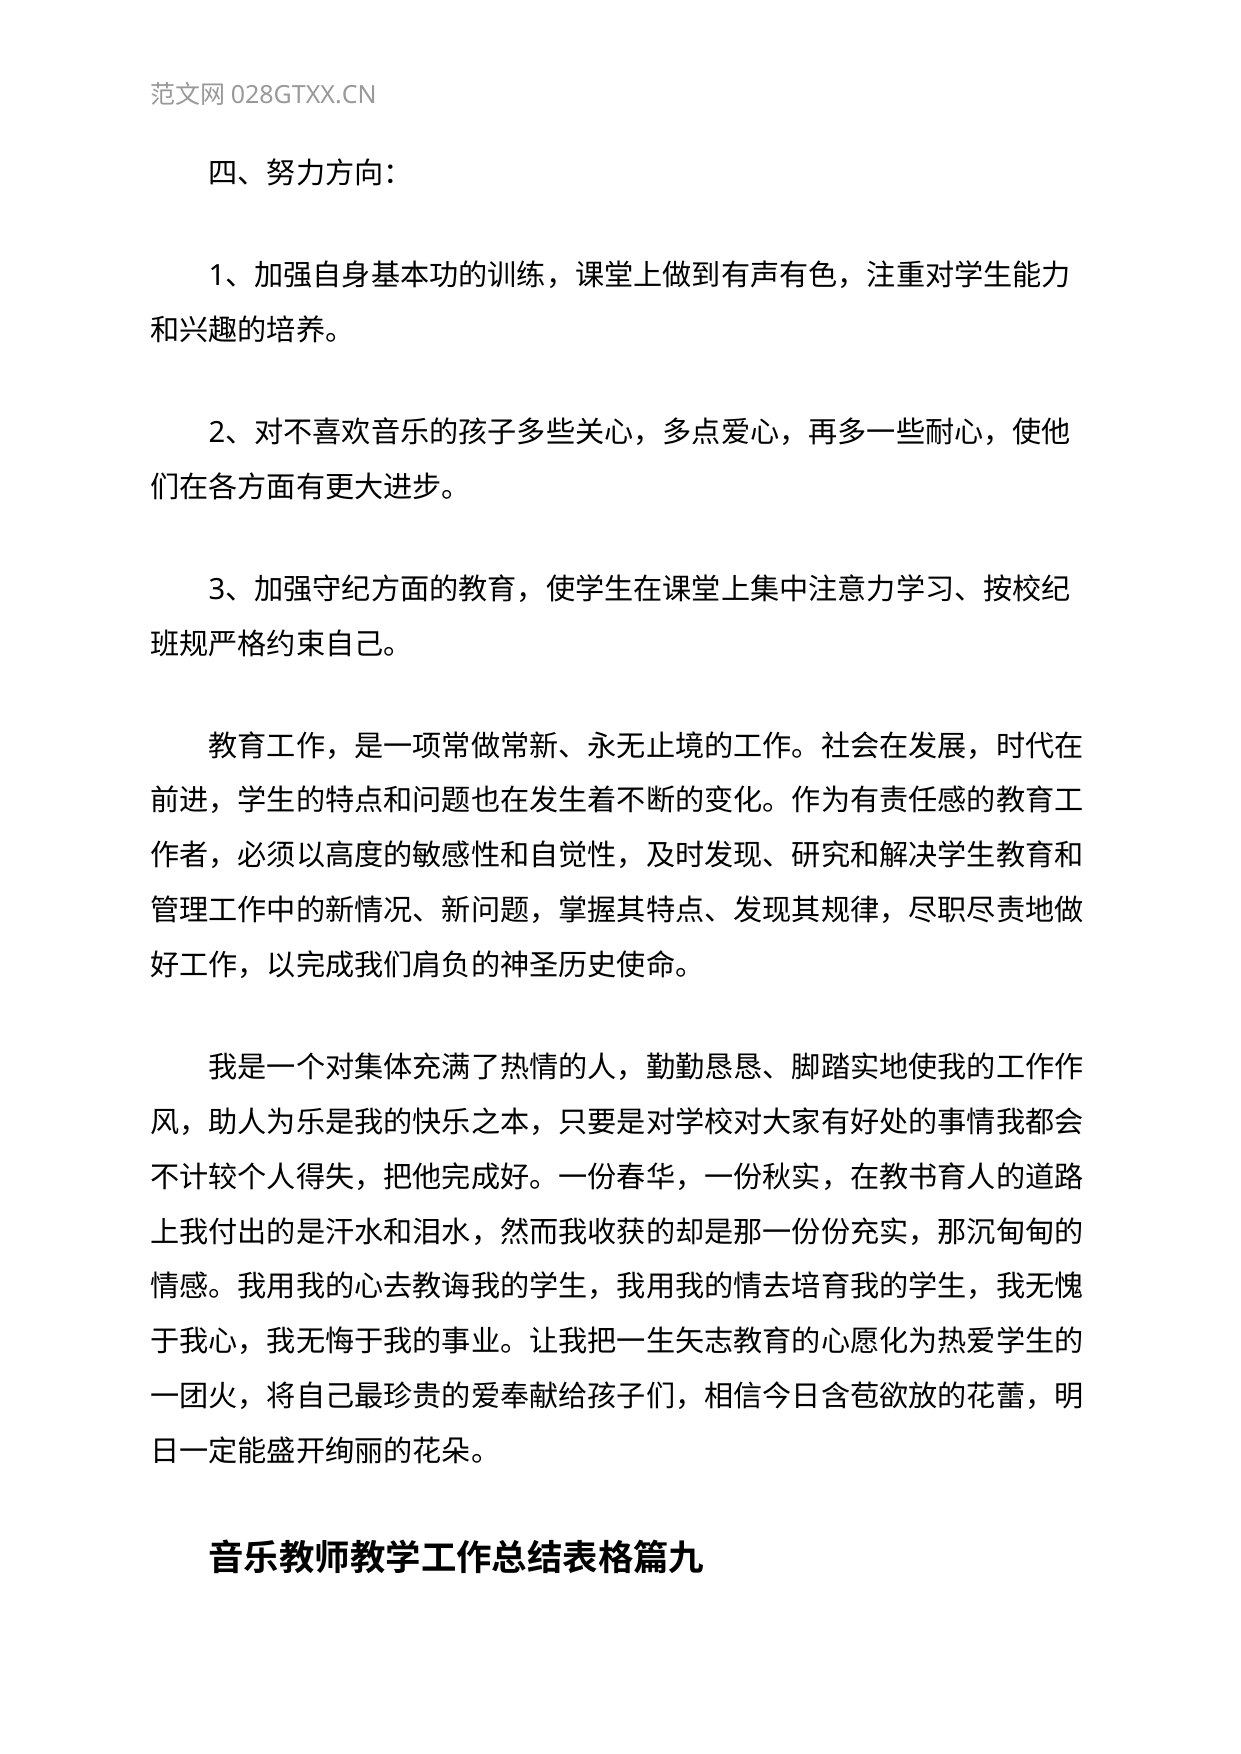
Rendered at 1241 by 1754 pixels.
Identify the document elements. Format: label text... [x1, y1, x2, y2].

text 四、努力方向： [150, 150, 1090, 192]
text 音乐教师教学工作总结表格篇九 [150, 1529, 1090, 1581]
text 3、加强守纪方面的教育，使学生在课堂上集中注意力学习、按校纪班规严格约束自己。 [150, 565, 1090, 663]
text 1、加强自身基本功的训练，课堂上做到有声有色，注重对学生能力和兴趣的培养。 [150, 252, 1090, 349]
text 我是一个对集体充满了热情的人，勤勤恳恳、脚踏实地使我的工作作风，助人为乐是我的快乐之本，只要是对学校对大家有好处的事情我都会不计较个人得失，把他完成好。一份春华，一份秋实，在教书育人的道路上我付出的是汗水和泪水，然而我收获的却是那一份份充实，那沉甸甸的情感。我用我的心去教诲我的学生，我用我的情去培育我的学生，我无愧于我心，我无悔于我的事业。让我把一生矢志教育的心愿化为热爱学生的一团火，将自己最珍贵的爱奉献给孩子们，相信今日含苞欲放的花蕾，明日一定能盛开绚丽的花朵。 [150, 1043, 1090, 1470]
text 教育工作，是一项常做常新、永无止境的工作。社会在发展，时代在前进，学生的特点和问题也在发生着不断的变化。作为有责任感的教育工作者，必须以高度的敏感性和自觉性，及时发现、研究和解决学生教育和管理工作中的新情况、新问题，掌握其特点、发现其规律，尽职尽责地做好工作，以完成我们肩负的神圣历史使命。 [150, 722, 1090, 984]
text 2、对不喜欢音乐的孩子多些关心，多点爱心，再多一些耐心，使他们在各方面有更大进步。 [150, 408, 1090, 506]
